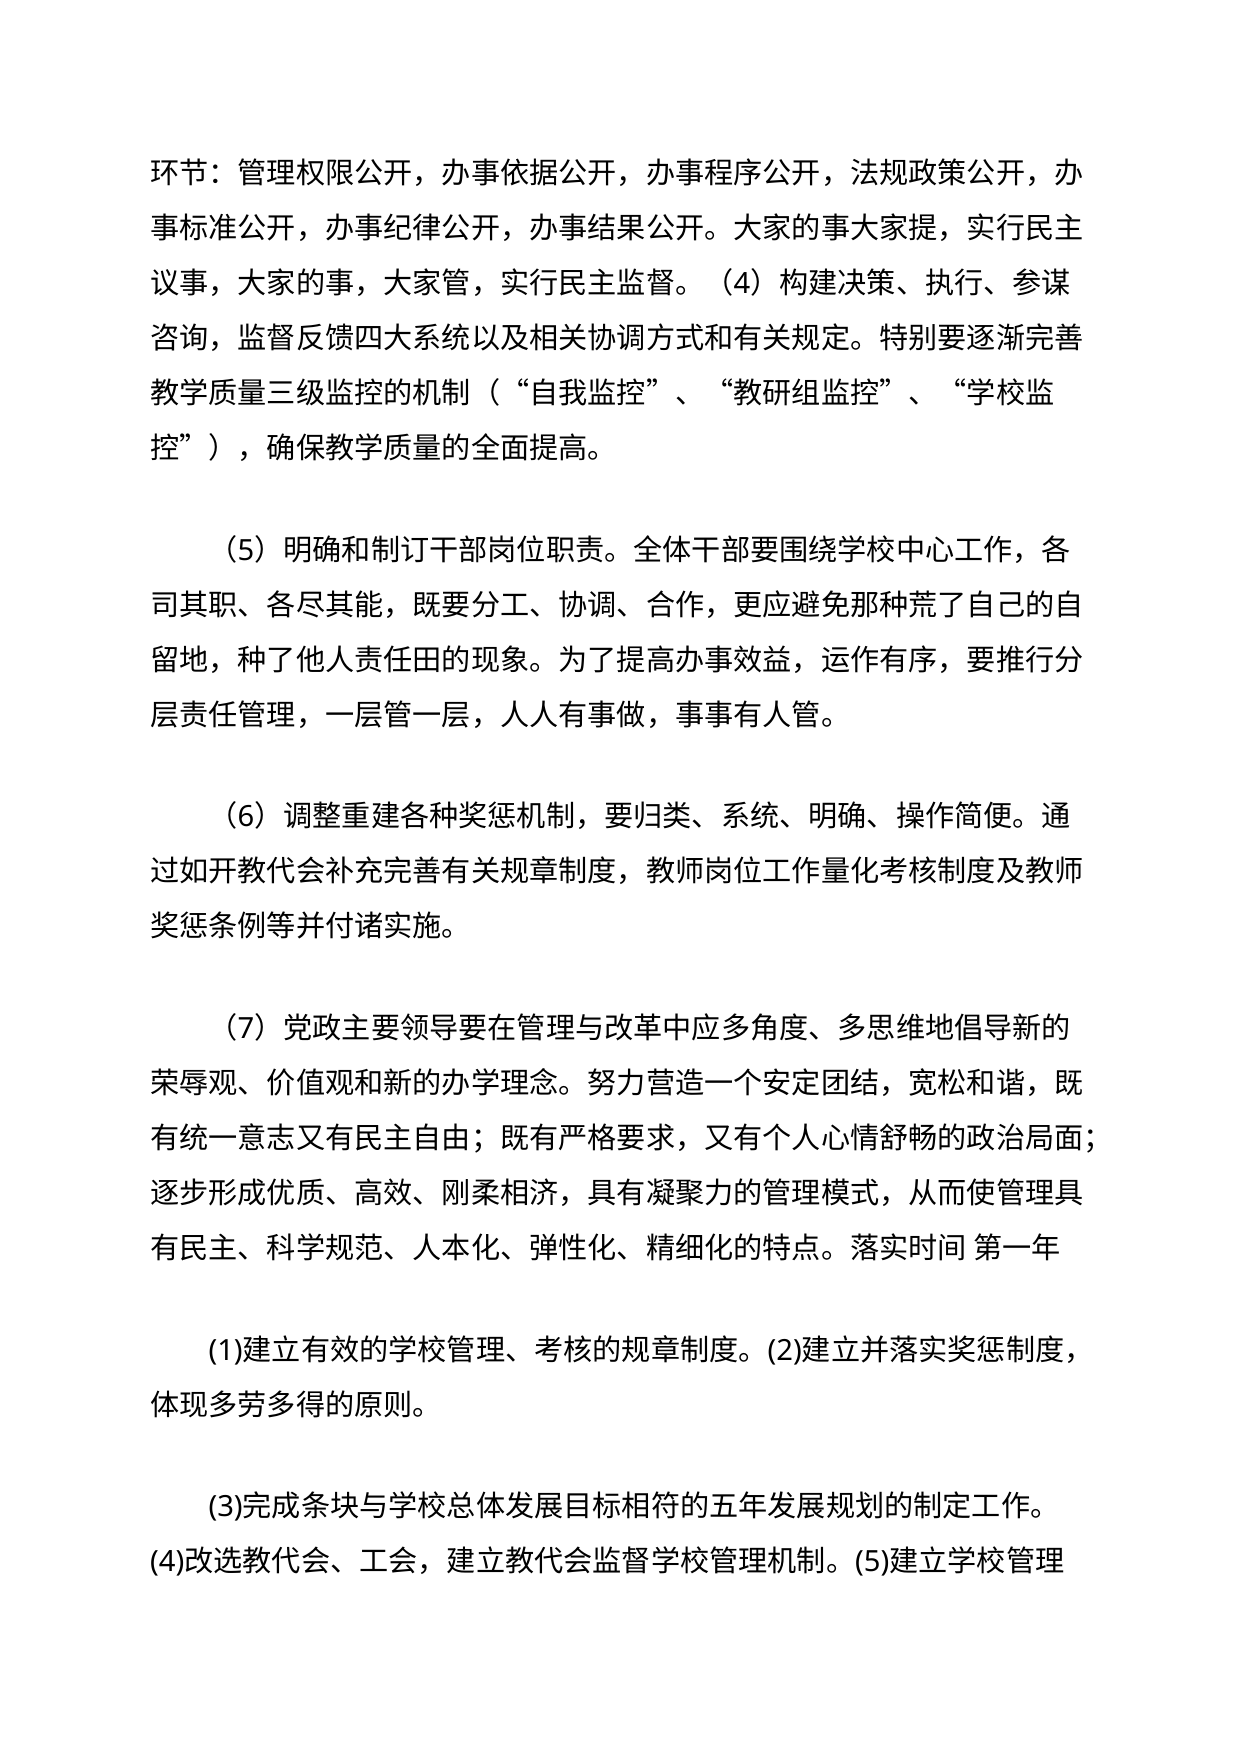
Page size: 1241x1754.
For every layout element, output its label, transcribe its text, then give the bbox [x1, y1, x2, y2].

text （5）明确和制订干部岗位职责。全体干部要围绕学校中心工作，各司其职、各尽其能，既要分工、协调、合作，更应避免那种荒了自己的自留地，种了他人责任田的现象。为了提高办事效益，运作有序，要推行分层责任管理，一层管一层，人人有事做，事事有人管。 [150, 526, 1090, 733]
text (1)建立有效的学校管理、考核的规章制度。(2)建立并落实奖惩制度，体现多劳多得的原则。 [150, 1326, 1090, 1423]
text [150, 150, 1090, 467]
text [150, 1483, 1090, 1580]
text （7）党政主要领导要在管理与改革中应多角度、多思维地倡导新的荣辱观、价值观和新的办学理念。努力营造一个安定团结，宽松和谐，既有统一意志又有民主自由；既有严格要求，又有个人心情舒畅的政治局面；逐步形成优质、高效、刚柔相济，具有凝聚力的管理模式，从而使管理具有民主、科学规范、人本化、弹性化、精细化的特点。落实时间 第一年 [150, 1004, 1090, 1267]
text （6）调整重建各种奖惩机制，要归类、系统、明确、操作简便。通过如开教代会补充完善有关规章制度，教师岗位工作量化考核制度及教师奖惩条例等并付诸实施。 [150, 793, 1090, 945]
